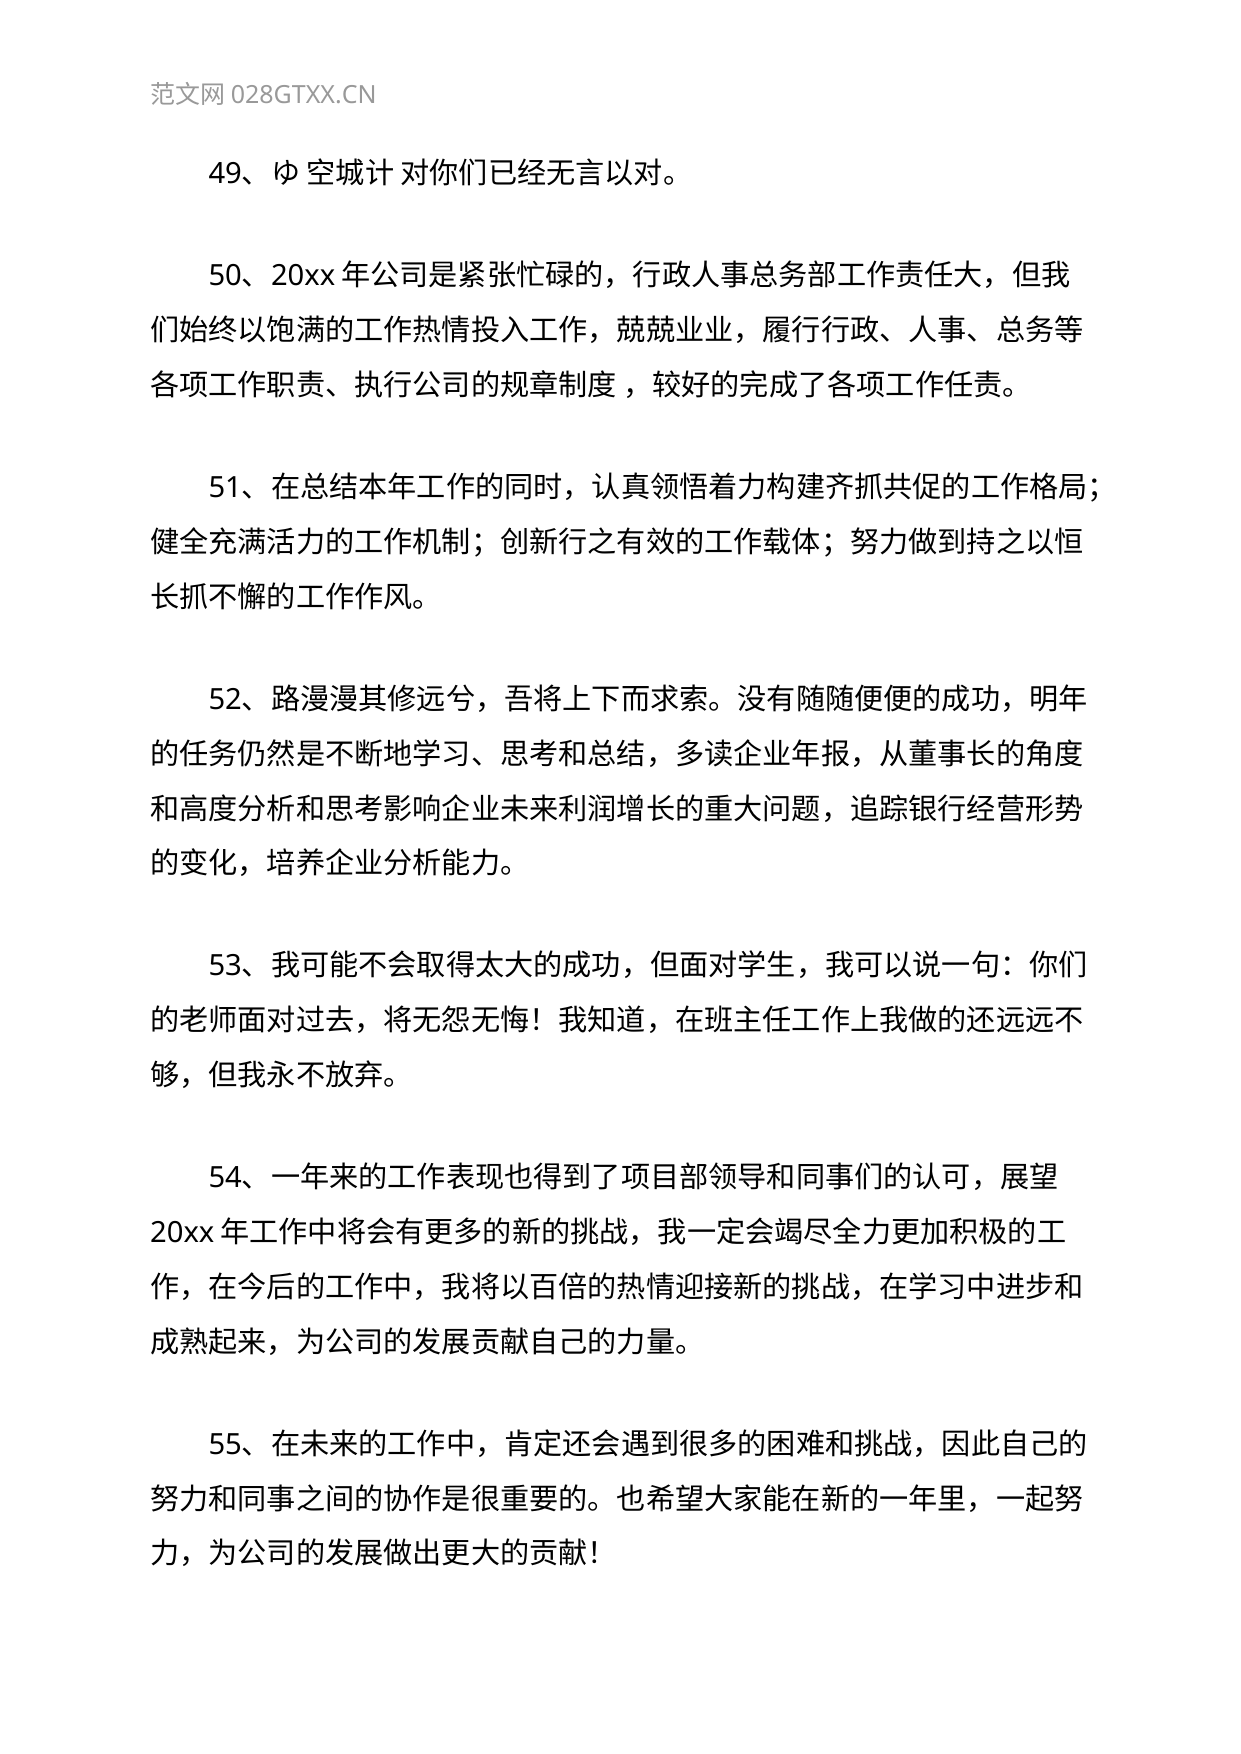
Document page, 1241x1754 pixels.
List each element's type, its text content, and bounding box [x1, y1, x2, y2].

text 52、路漫漫其修远兮，吾将上下而求索。没有随随便便的成功，明年的任务仍然是不断地学习、思考和总结，多读企业年报，从董事长的角度和高度分析和思考影响企业未来利润增长的重大问题，追踪银行经营形势的变化，培养企业分析能力。 [150, 675, 1090, 882]
text 55、在未来的工作中，肯定还会遇到很多的困难和挑战，因此自己的努力和同事之间的协作是很重要的。也希望大家能在新的一年里，一起努力，为公司的发展做出更大的贡献！ [150, 1420, 1090, 1572]
text 49、ゆ 空城计 对你们已经无言以对。 [150, 150, 1090, 192]
text 50、20xx年公司是紧张忙碌的，行政人事总务部工作责任大，但我们始终以饱满的工作热情投入工作，兢兢业业，履行行政、人事、总务等各项工作职责、执行公司的规章制度 ，较好的完成了各项工作任责。 [150, 252, 1090, 404]
text 53、我可能不会取得太大的成功，但面对学生，我可以说一句：你们的老师面对过去，将无怨无悔！我知道，在班主任工作上我做的还远远不够，但我永不放弃。 [150, 942, 1090, 1094]
text 54、一年来的工作表现也得到了项目部领导和同事们的认可，展望20xx年工作中将会有更多的新的挑战，我一定会竭尽全力更加积极的工作，在今后的工作中，我将以百倍的热情迎接新的挑战，在学习中进步和成熟起来，为公司的发展贡献自己的力量。 [150, 1153, 1090, 1361]
text 51、在总结本年工作的同时，认真领悟着力构建齐抓共促的工作格局；健全充满活力的工作机制；创新行之有效的工作载体；努力做到持之以恒长抓不懈的工作作风。 [150, 464, 1090, 616]
